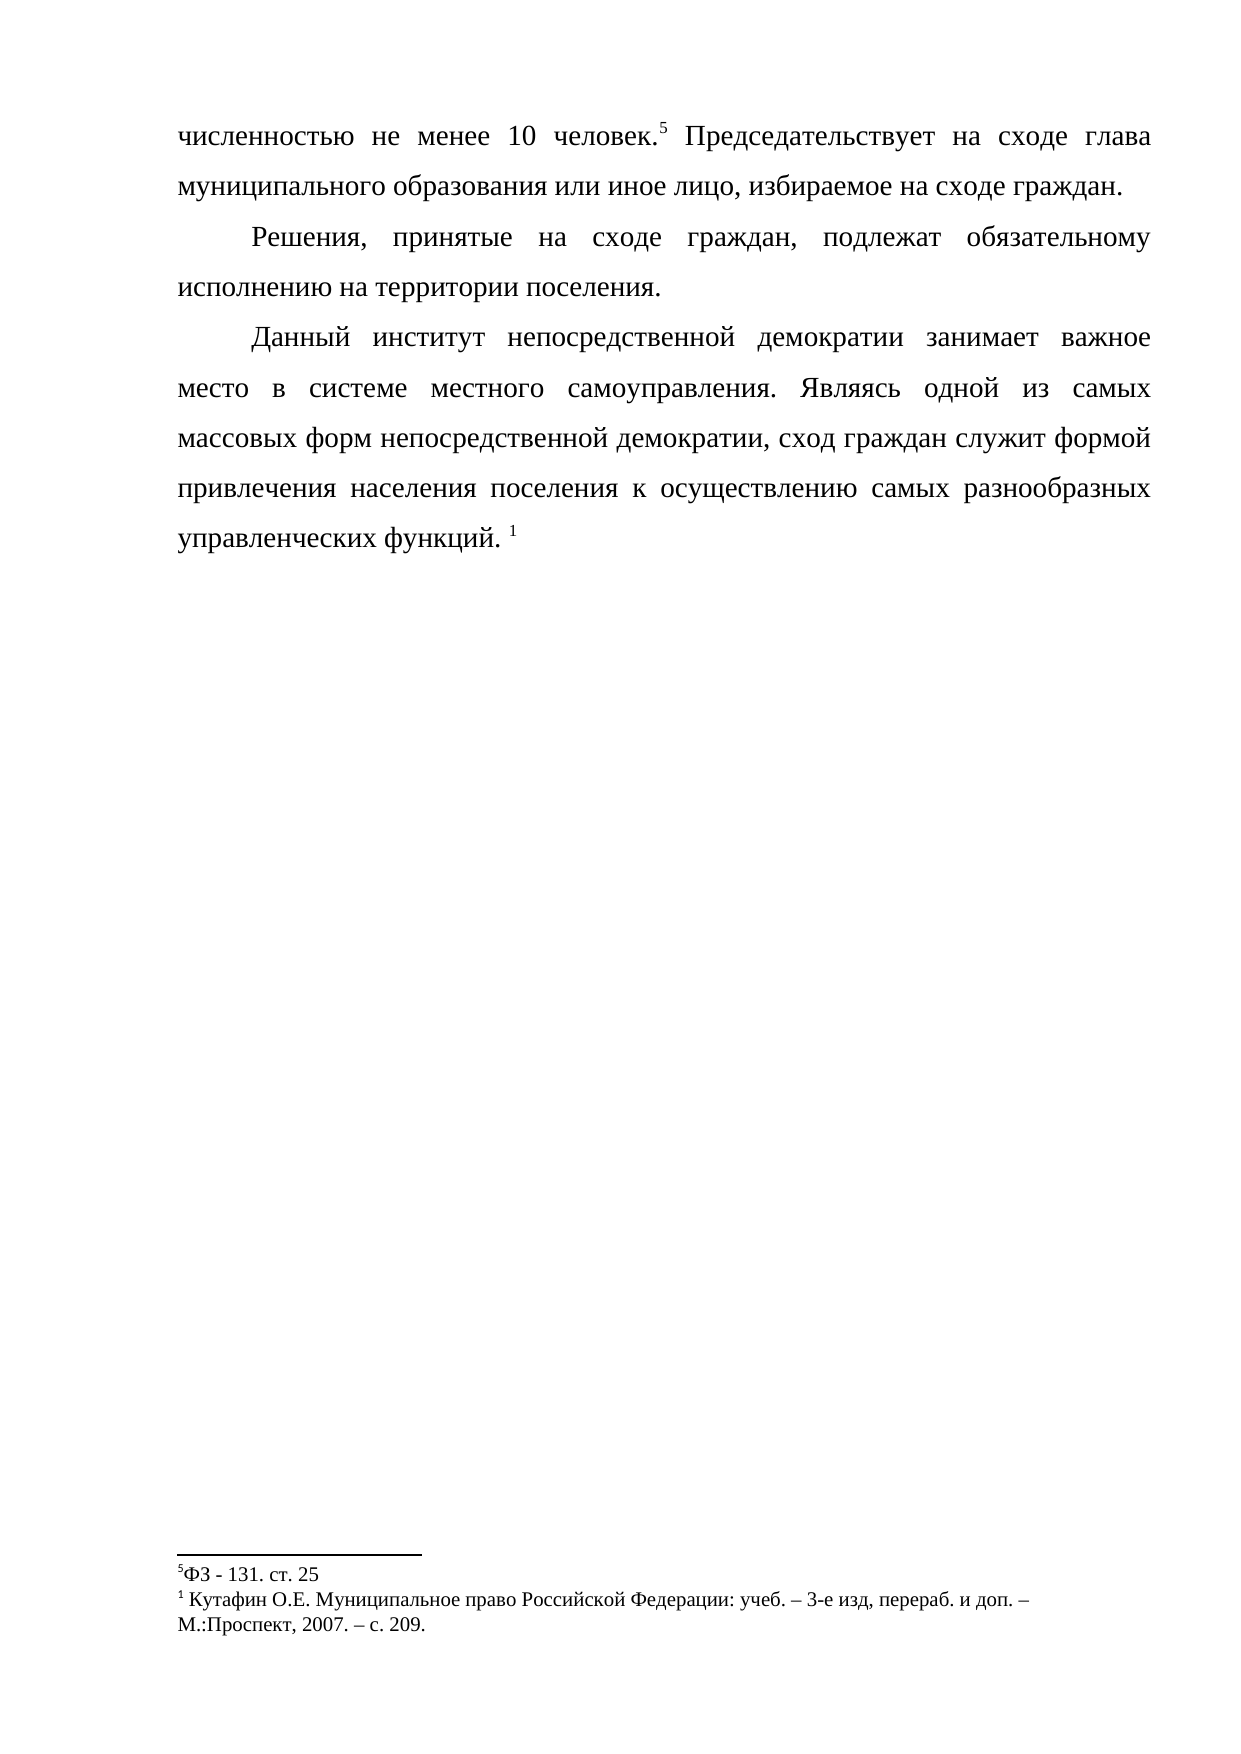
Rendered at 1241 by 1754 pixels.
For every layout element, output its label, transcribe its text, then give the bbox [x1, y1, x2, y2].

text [177, 118, 1152, 202]
text Данный институт непосредственной демократии занимает важное место в системе местного самоуправления. Являясь одной из самых массовых форм непосредственной демократии, сход граждан служит формой привлечения населения поселения к осуществлению самых разнообразных управленческих функций. [177, 319, 1152, 554]
text Решения, принятые на сходе граждан, подлежат обязательному исполнению на территории поселения. [177, 219, 1152, 303]
